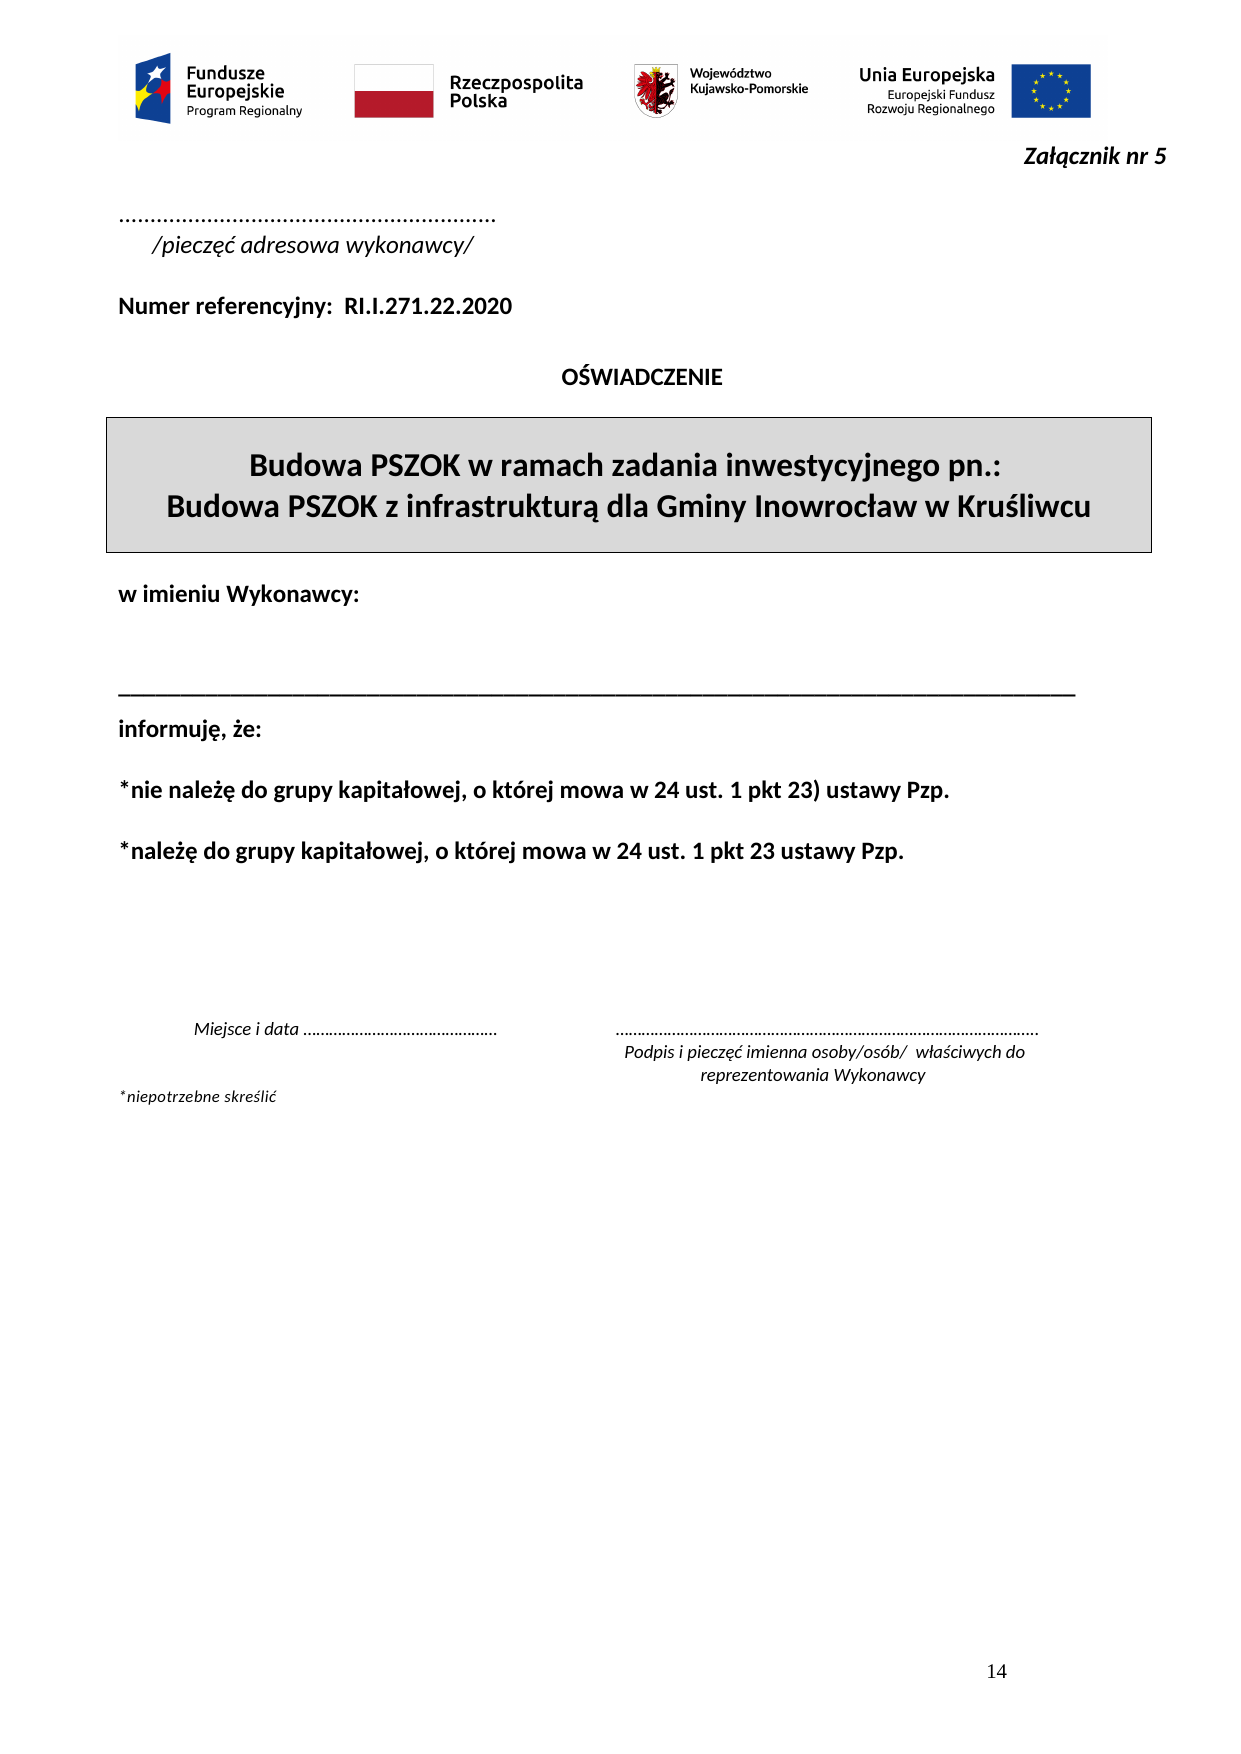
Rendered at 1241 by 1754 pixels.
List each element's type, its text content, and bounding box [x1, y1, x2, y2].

text *nie należę do grupy kapitałowej, o której mowa w 24 ust. 1 pkt 23) ustawy Pzp. [118, 774, 1108, 804]
picture [118, 35, 1108, 141]
text w imieniu Wykonawcy: [118, 578, 1166, 609]
text /pieczęć adresowa wykonawcy/ [118, 229, 1166, 259]
table_header Budowa PSZOK w ramach zadania inwestycyjnego pn.: Budowa PSZOK z infrastrukturą dla Gminy Inowrocław w Kruśliwcu [107, 418, 1151, 552]
text _____________________________________________________________________________ [118, 670, 1166, 700]
subtitle OŚWIADCZENIE [118, 361, 1166, 392]
text *niepotrzebne skreślić [118, 1086, 1166, 1106]
text informuję, że: [118, 713, 1166, 743]
text Numer referencyjny: RI.I.271.22.2020 [118, 290, 1166, 321]
subtitle Załącznik nr 5 [239, 140, 1166, 171]
text *należę do grupy kapitałowej, o której mowa w 24 ust. 1 pkt 23 ustawy Pzp. [118, 835, 1108, 865]
text Miejsce i data ……………………………………… …………………………………………………………………………………….. [170, 1017, 1166, 1040]
text Podpis i pieczęć imienna osoby/osób/ właściwych do reprezentowania Wykonawcy [118, 1040, 1166, 1086]
text ............................................................ [118, 198, 1166, 229]
